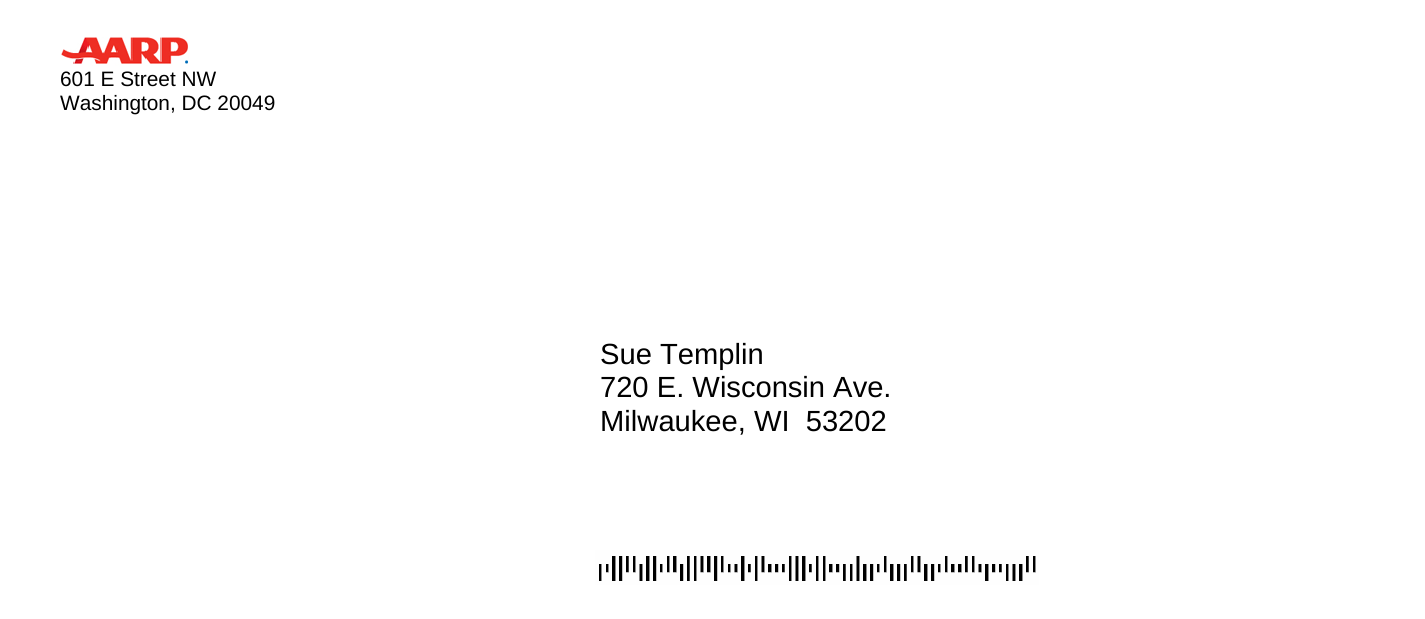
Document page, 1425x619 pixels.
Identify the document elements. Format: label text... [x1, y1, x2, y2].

text 601 E Street NW [60, 67, 1350, 91]
text Washington, DC 20049 [60, 91, 1350, 115]
text Sue Templin [600, 337, 1125, 370]
text 720 E. Wisconsin Ave. [600, 370, 1125, 404]
picture [60, 37, 189, 67]
text Milwaukee, WI 53202 [600, 404, 1125, 437]
